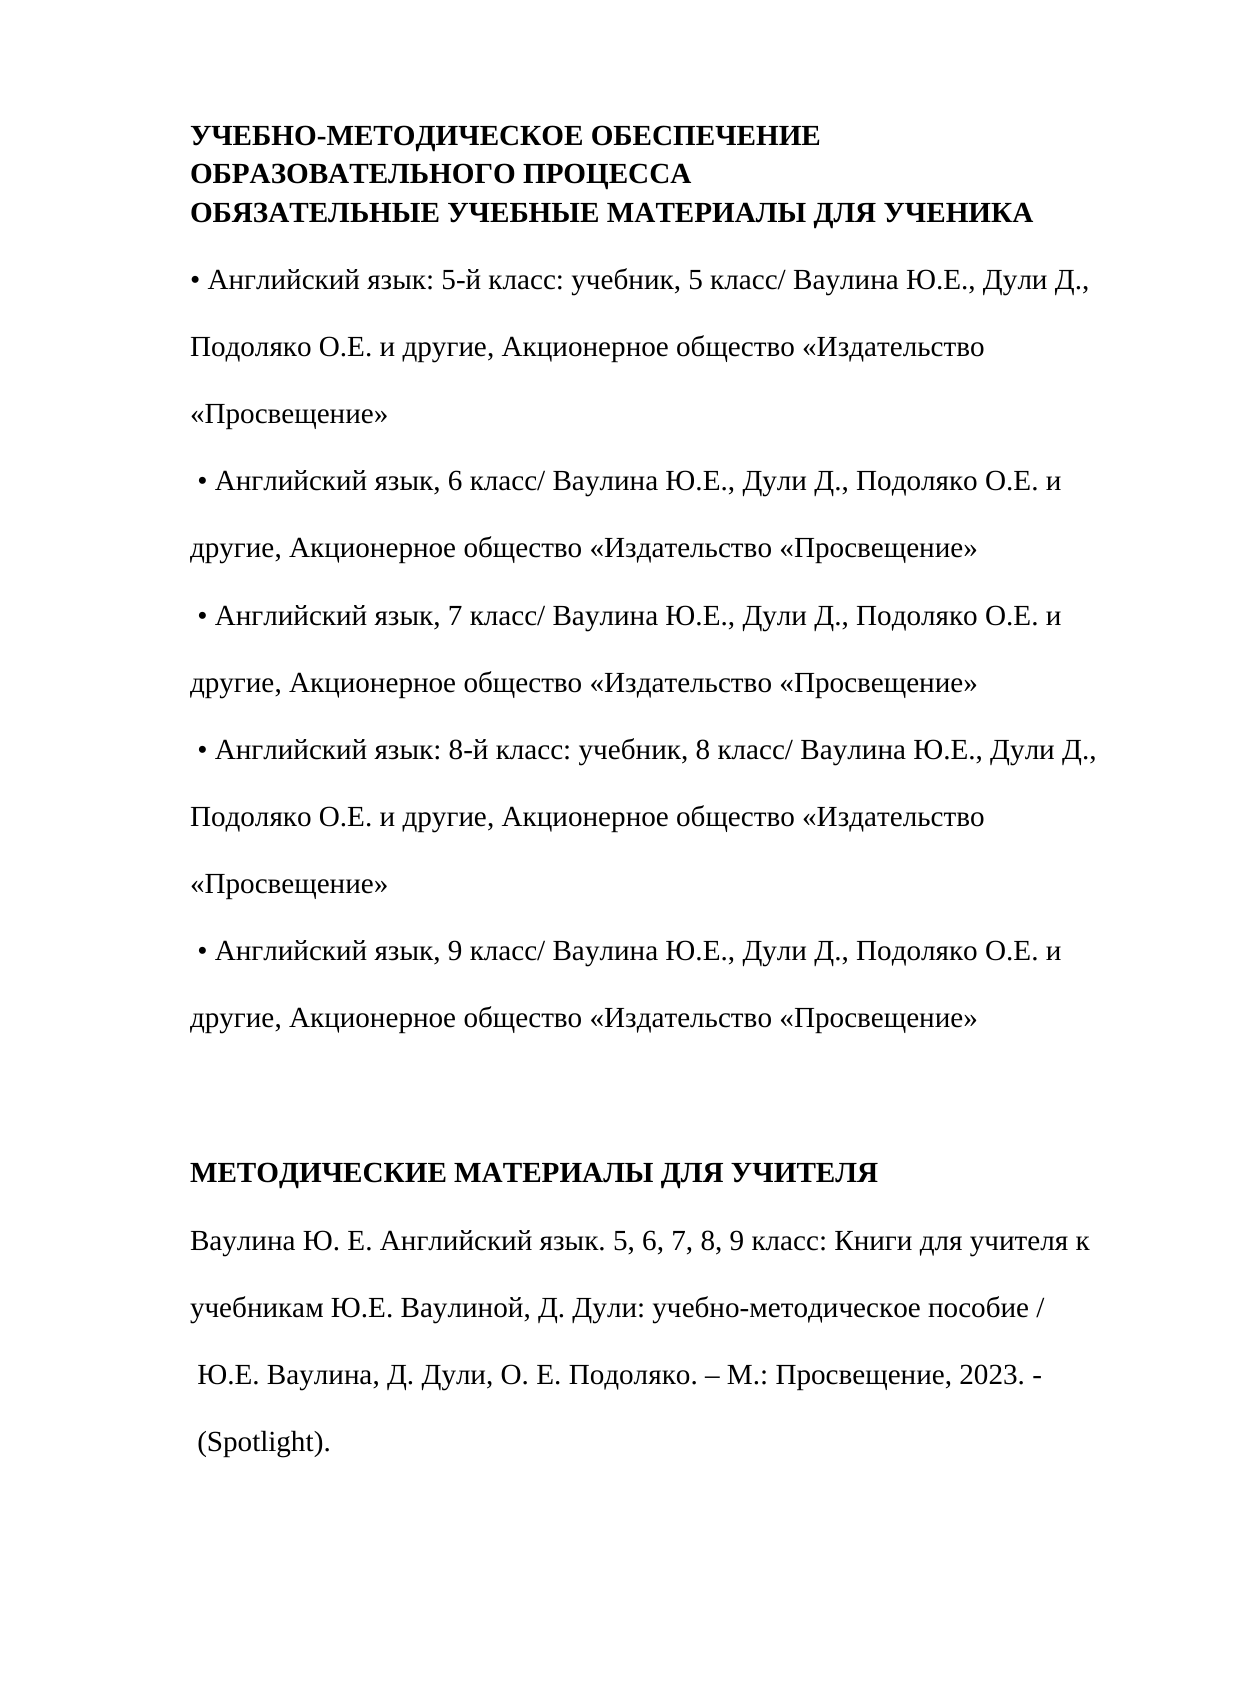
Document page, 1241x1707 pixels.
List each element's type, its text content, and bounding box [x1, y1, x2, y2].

text МЕТОДИЧЕСКИЕ МАТЕРИАЛЫ ДЛЯ УЧИТЕЛЯ [190, 1156, 1152, 1189]
text ОБЯЗАТЕЛЬНЫЕ УЧЕБНЫЕ МАТЕРИАЛЫ ДЛЯ УЧЕНИКА [190, 195, 1152, 229]
text • Английский язык: 5-й класс: учебник, 5 класс/ Ваулина Ю.Е., Дули Д., Подоляко О.Е. и другие, Акционерное общество «Издательство «Просвещение» • Английский язык, 6 класс/ Ваулина Ю.Е., Дули Д., Подоляко О.Е. и другие, Акционерное общество «Издательство «Просвещение» • Английский язык, 7 класс/ Ваулина Ю.Е., Дули Д., Подоляко О.Е. и другие, Акционерное общество «Издательство «Просвещение» • Английский язык: 8-й класс: учебник, 8 класс/ Ваулина Ю.Е., Дули Д., Подоляко О.Е. и другие, Акционерное общество «Издательство «Просвещение» • Английский язык, 9 класс/ Ваулина Ю.Е., Дули Д., Подоляко О.Е. и другие, Акционерное общество «Издательство «Просвещение» [190, 262, 1152, 1034]
text Ваулина Ю. Е. Английский язык. 5, 6, 7, 8, 9 класс: Книги для учителя к учебникам Ю.Е. Ваулиной, Д. Дули: учебно-методическое пособие / Ю.Е. Ваулина, Д. Дули, О. Е. Подоляко. – М.: Просвещение, 2023. - (Spotlight). [190, 1223, 1152, 1513]
text УЧЕБНО-МЕТОДИЧЕСКОЕ ОБЕСПЕЧЕНИЕ ОБРАЗОВАТЕЛЬНОГО ПРОЦЕССА [190, 118, 1152, 190]
